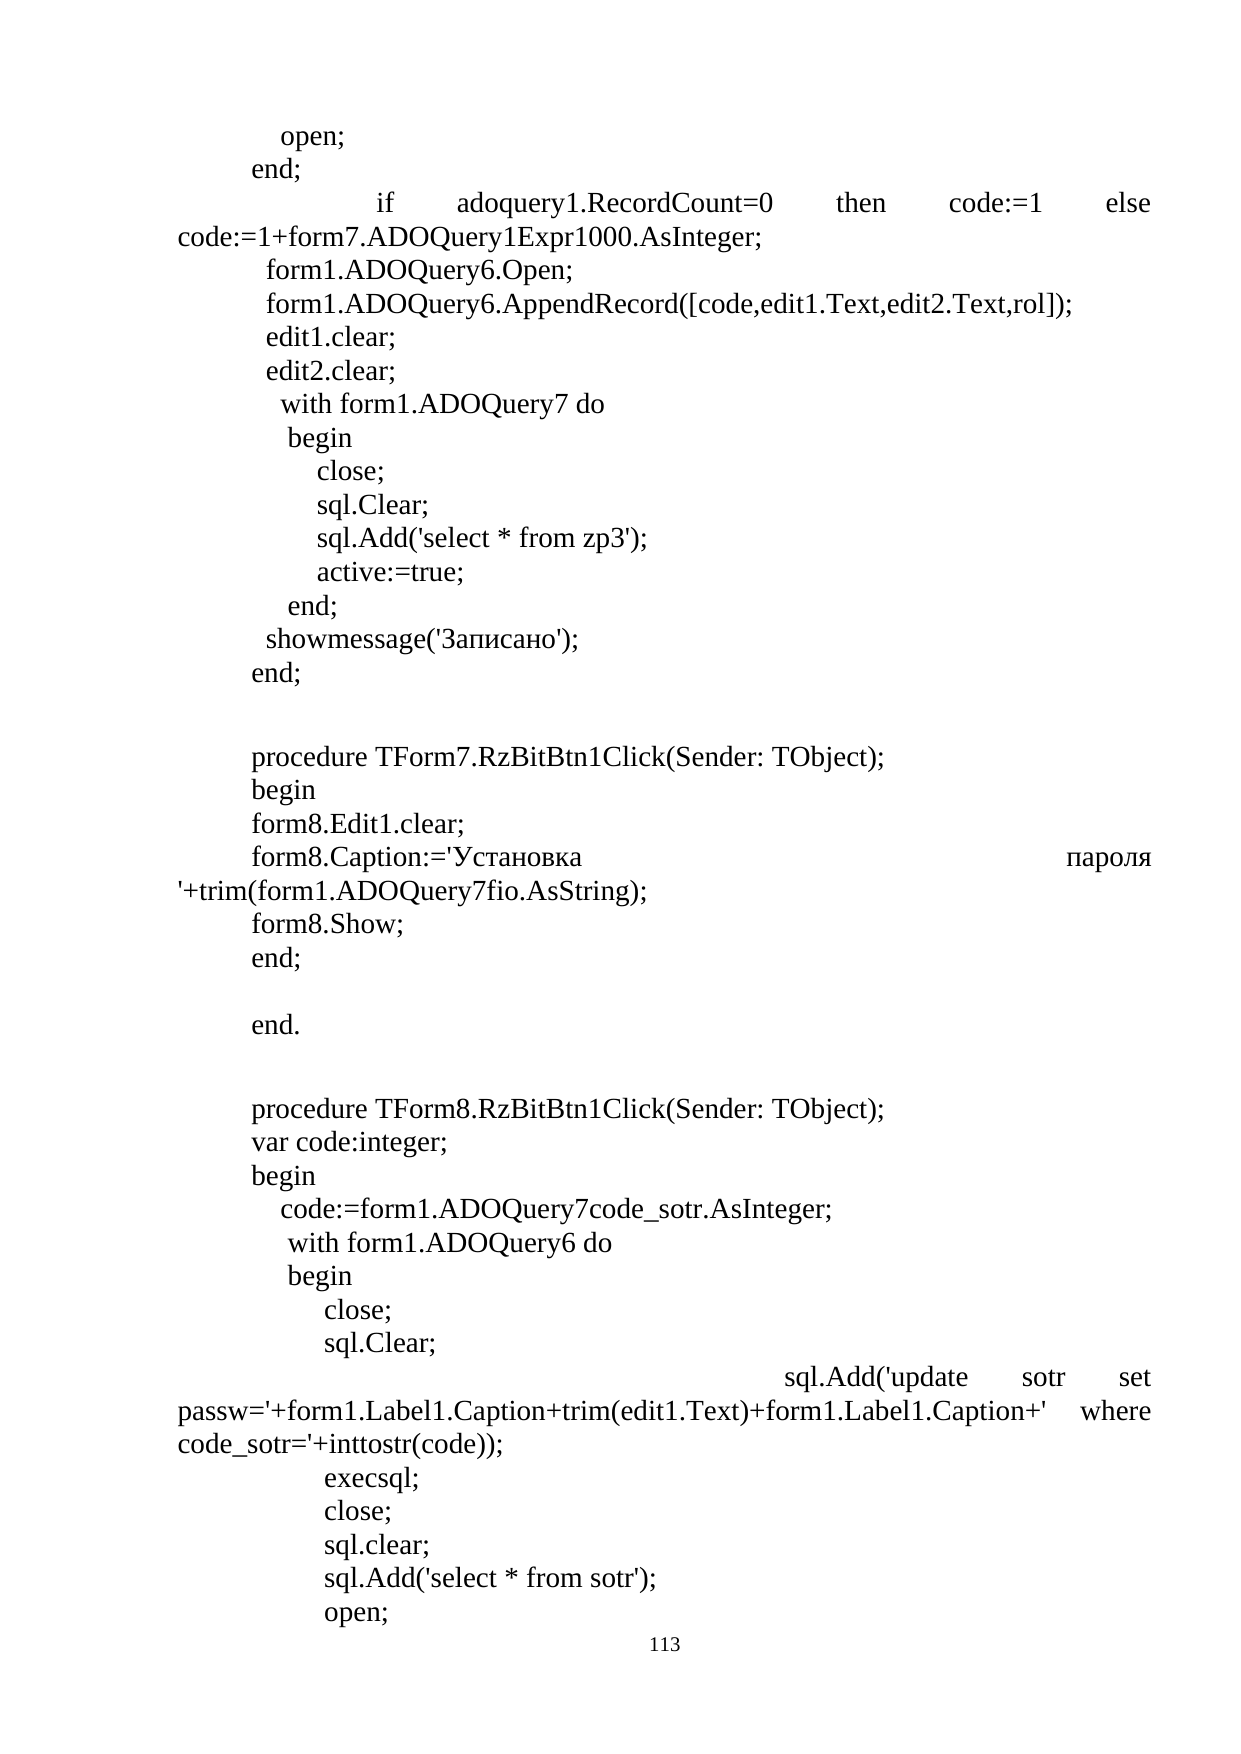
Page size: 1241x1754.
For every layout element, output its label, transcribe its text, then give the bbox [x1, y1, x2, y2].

text end; [177, 152, 1152, 185]
text sql.Clear; [177, 487, 1152, 521]
text sql.clear; [177, 1527, 1152, 1560]
text close; [177, 1292, 1152, 1326]
text code:=form1.ADOQuery7code_sotr.AsInteger; [177, 1191, 1152, 1225]
text end; [177, 940, 1152, 973]
text execsql; [177, 1460, 1152, 1493]
text var code:integer; [177, 1124, 1152, 1158]
text form8.Show; [177, 906, 1152, 940]
text begin [177, 420, 1152, 453]
text close; [177, 453, 1152, 487]
text begin [177, 772, 1152, 806]
text sql.Add('select * from sotr'); [177, 1560, 1152, 1594]
text end. [177, 1007, 1152, 1041]
text form8.Edit1.clear; [177, 806, 1152, 839]
text form1.ADOQuery6.AppendRecord([code,edit1.Text,edit2.Text,rol]); [177, 286, 1152, 319]
text sql.Add('select * from zp3'); [177, 521, 1152, 554]
text form8.Caption:='Установка пароля '+trim(form1.ADOQuery7fio.AsString); [177, 839, 1152, 906]
text close; [177, 1493, 1152, 1527]
text edit1.clear; [177, 319, 1152, 353]
text open; [177, 118, 1152, 152]
text showmessage('Записано'); [177, 621, 1152, 655]
text with form1.ADOQuery7 do [177, 386, 1152, 420]
text end; [177, 588, 1152, 621]
text form1.ADOQuery6.Open; [177, 252, 1152, 286]
text if adoquery1.RecordCount=0 then code:=1 else code:=1+form7.ADOQuery1Expr1000.AsInteger; [177, 185, 1152, 252]
text sql.Add('update sotr set passw='+form1.Label1.Caption+trim(edit1.Text)+form1.Label1.Caption+' where code_sotr='+inttostr(code)); [177, 1359, 1152, 1460]
text procedure TForm8.RzBitBtn1Click(Sender: TObject); [177, 1091, 1152, 1124]
text begin [177, 1158, 1152, 1191]
text procedure TForm7.RzBitBtn1Click(Sender: TObject); [177, 739, 1152, 772]
text begin [177, 1258, 1152, 1292]
text end; [177, 655, 1152, 688]
text open; [177, 1594, 1152, 1627]
text sql.Clear; [177, 1326, 1152, 1359]
text edit2.clear; [177, 353, 1152, 386]
text active:=true; [177, 554, 1152, 588]
text with form1.ADOQuery6 do [177, 1225, 1152, 1258]
